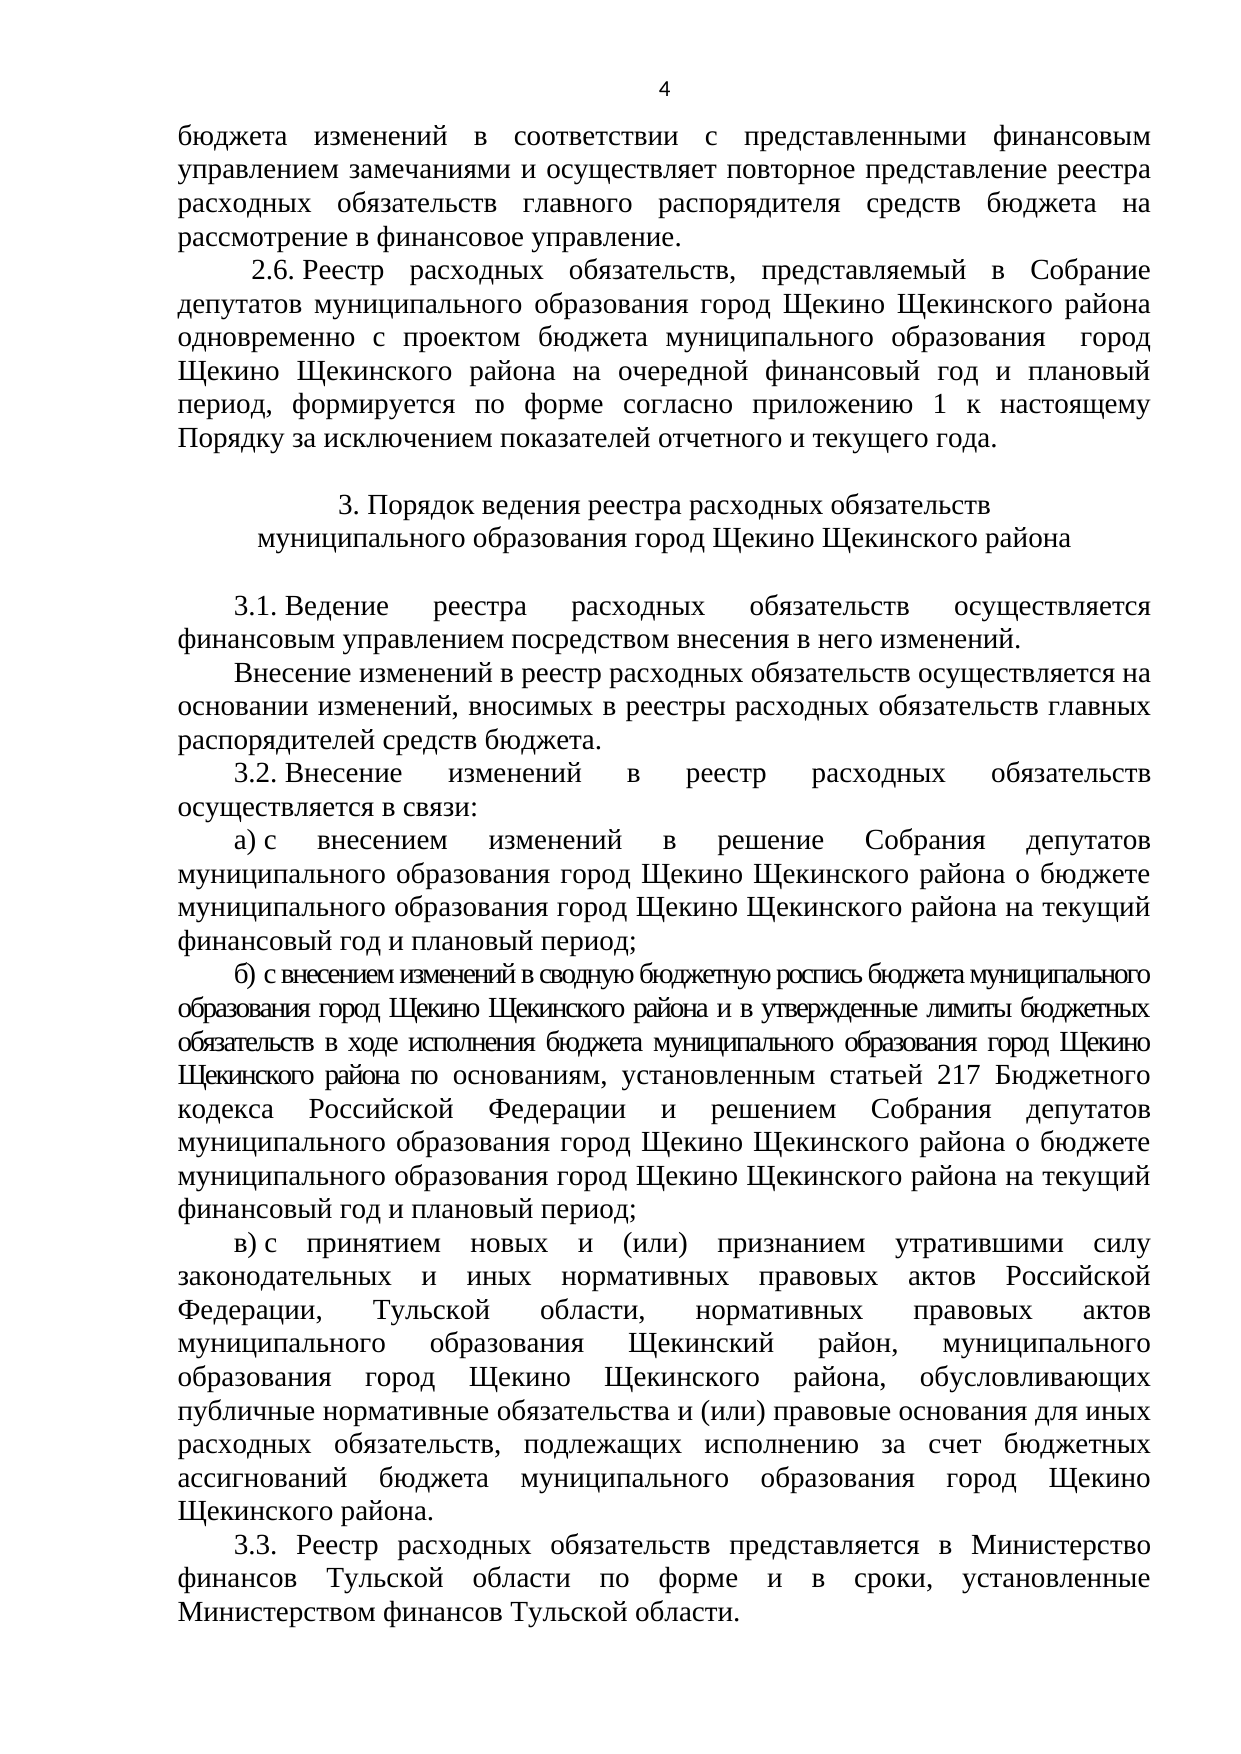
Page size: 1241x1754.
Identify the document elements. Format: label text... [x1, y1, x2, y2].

text б) с внесением изменений в сводную бюджетную роспись бюджета муниципального образования город Щекино Щекинского района и в утвержденные лимиты бюджетных обязательств в ходе исполнения бюджета муниципального образования город Щекино Щекинского района по основаниям, установленным статьей 217 Бюджетного кодекса Российской Федерации и решением Собрания депутатов муниципального образования город Щекино Щекинского района о бюджете муниципального образования город Щекино Щекинского района на текущий финансовый год и плановый период; [177, 957, 1152, 1225]
text 3.3. Реестр расходных обязательств представляется в Министерство финансов Тульской области по форме и в сроки, установленные Министерством финансов Тульской области. [177, 1527, 1152, 1627]
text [177, 118, 1152, 252]
text 3.2. Внесение изменений в реестр расходных обязательств осуществляется в связи: [177, 755, 1152, 822]
text 3. Порядок ведения реестра расходных обязательств [177, 487, 1152, 521]
text в) с принятием новых и (или) признанием утратившими силу законодательных и иных нормативных правовых актов Российской Федерации, Тульской области, нормативных правовых актов муниципального образования Щекинский район, муниципального образования город Щекино Щекинского района, обусловливающих публичные нормативные обязательства и (или) правовые основания для иных расходных обязательств, подлежащих исполнению за счет бюджетных ассигнований бюджета муниципального образования город Щекино Щекинского района. [177, 1225, 1152, 1527]
text а) с внесением изменений в решение Собрания депутатов муниципального образования город Щекино Щекинского района о бюджете муниципального образования город Щекино Щекинского района на текущий финансовый год и плановый период; [177, 822, 1152, 957]
text 2.6. Реестр расходных обязательств, представляемый в Собрание депутатов муниципального образования город Щекино Щекинского района одновременно с проектом бюджета муниципального образования город Щекино Щекинского района на очередной финансовый год и плановый период, формируется по форме согласно приложению 1 к настоящему Порядку за исключением показателей отчетного и текущего года. [177, 252, 1152, 453]
text 3.1. Ведение реестра расходных обязательств осуществляется финансовым управлением посредством внесения в него изменений. [177, 588, 1152, 655]
text Внесение изменений в реестр расходных обязательств осуществляется на основании изменений, вносимых в реестры расходных обязательств главных распорядителей средств бюджета. [177, 655, 1152, 755]
text муниципального образования город Щекино Щекинского района [177, 521, 1152, 554]
